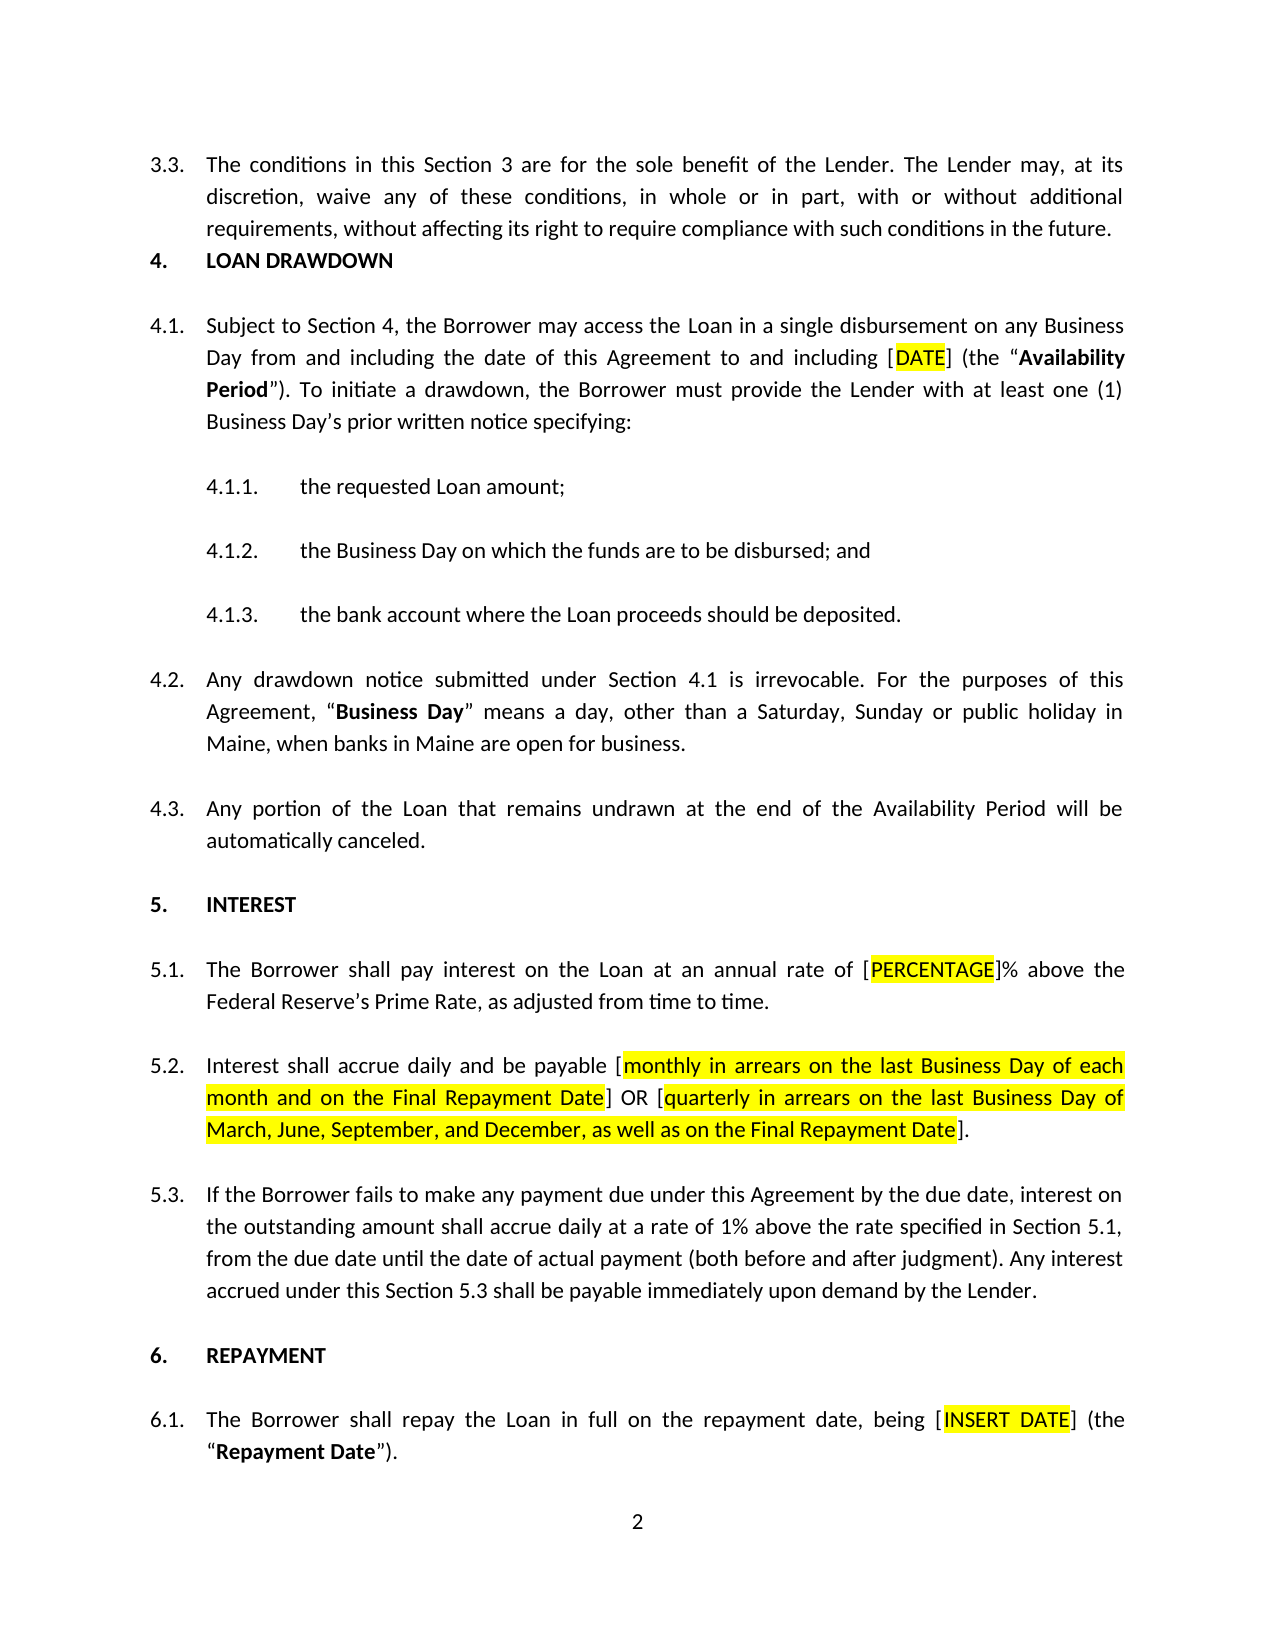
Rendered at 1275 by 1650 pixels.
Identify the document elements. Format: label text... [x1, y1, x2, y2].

list the Business Day on which the funds are to be disbursed; and [206, 536, 1125, 564]
list LOAN DRAWDOWN [150, 247, 1125, 274]
list Subject to Section 4, the Borrower may access the Loan in a single disbursement on any Business Day from and including the date of this Agreement to and including [DATE] (the “Availability Period”). To initiate a drawdown, the Borrower must provide the Lender with at least one (1) Business Day’s prior written notice specifying: [150, 311, 1125, 436]
list INTEREST [150, 890, 1125, 918]
list the bank account where the Loan proceeds should be deposited. [206, 601, 1125, 629]
list the requested Loan amount; [206, 472, 1125, 500]
list The Borrower shall pay interest on the Loan at an annual rate of [PERCENTAGE]% above the Federal Reserve’s Prime Rate, as adjusted from time to time. [150, 955, 1125, 1015]
list The Borrower shall repay the Loan in full on the repayment date, being [INSERT DATE] (the “Repayment Date”). [150, 1405, 1125, 1466]
list The conditions in this Section 3 are for the sole benefit of the Lender. The Lender may, at its discretion, waive any of these conditions, in whole or in part, with or without additional requirements, without affecting its right to require compliance with such conditions in the future. [150, 150, 1125, 242]
list If the Borrower fails to make any payment due under this Agreement by the due date, interest on the outstanding amount shall accrue daily at a rate of 1% above the rate specified in Section 5.1, from the due date until the date of actual payment (both before and after judgment). Any interest accrued under this Section 5.3 shall be payable immediately upon demand by the Lender. [150, 1180, 1125, 1304]
list Any portion of the Loan that remains undrawn at the end of the Availability Period will be automatically canceled. [150, 794, 1125, 854]
list Any drawdown notice submitted under Section 4.1 is irrevocable. For the purposes of this Agreement, “Business Day” means a day, other than a Saturday, Sunday or public holiday in Maine, when banks in Maine are open for business. [150, 665, 1125, 757]
list REPAYMENT [150, 1341, 1125, 1369]
list Interest shall accrue daily and be payable [monthly in arrears on the last Business Day of each month and on the Final Repayment Date] OR [quarterly in arrears on the last Business Day of March, June, September, and December, as well as on the Final Repayment Date]. [150, 1051, 1125, 1144]
